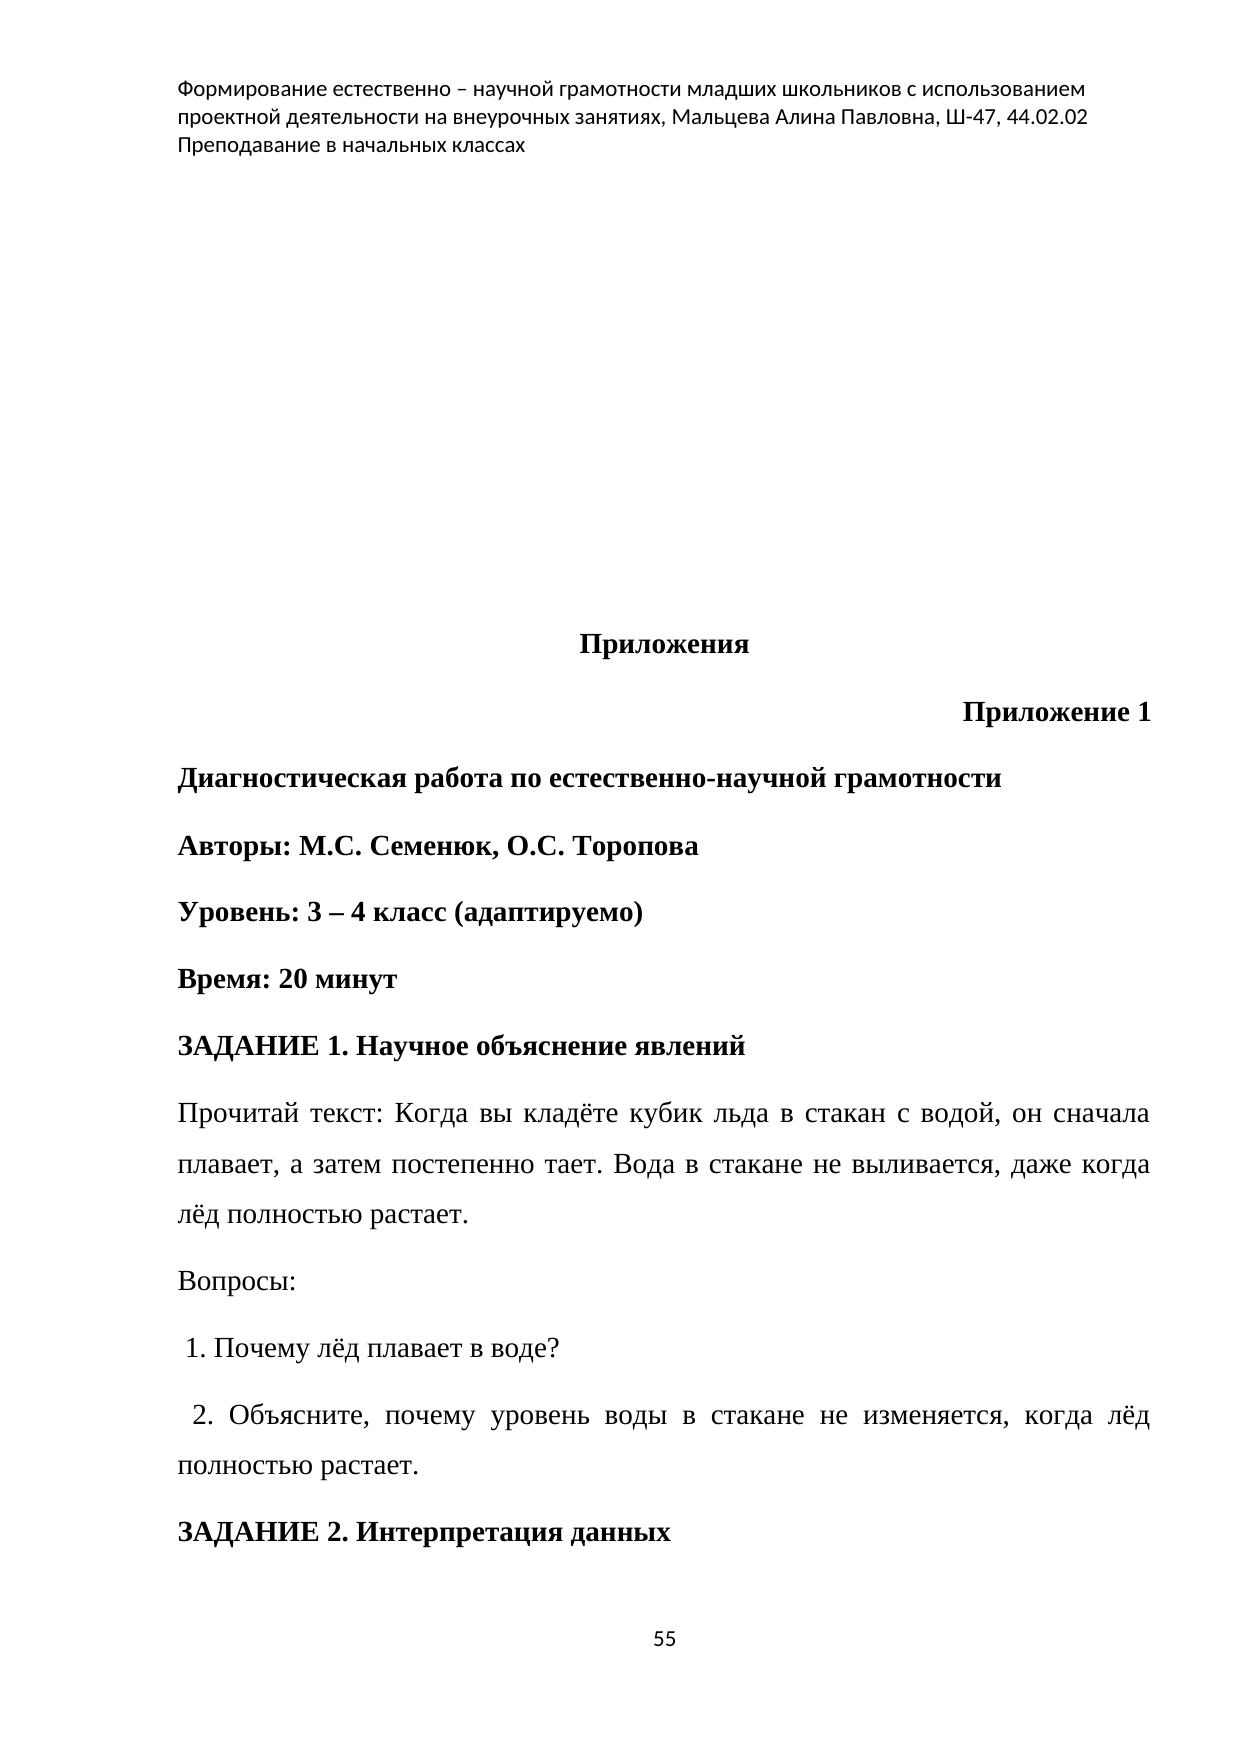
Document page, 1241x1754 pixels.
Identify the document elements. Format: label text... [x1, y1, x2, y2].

text Время: 20 минут [177, 962, 1152, 995]
text Уровень: 3 – 4 класс (адаптируемо) [177, 894, 1152, 928]
text Приложения [177, 627, 1152, 660]
text 2. Объясните, почему уровень воды в стакане не изменяется, когда лёд полностью растает. [177, 1397, 1152, 1481]
text ЗАДАНИЕ 1. Научное объяснение явлений [177, 1028, 1152, 1062]
text Прочитай текст: Когда вы кладёте кубик льда в стакан с водой, он сначала плавает, а затем постепенно тает. Вода в стакане не выливается, даже когда лёд полностью растает. [177, 1096, 1152, 1230]
text Приложение 1 [177, 694, 1152, 727]
text ЗАДАНИЕ 2. Интерпретация данных [177, 1514, 1152, 1548]
text Вопросы: [177, 1263, 1152, 1297]
text Авторы: М.С. Семенюк, О.С. Торопова [177, 828, 1152, 861]
text Диагностическая работа по естественно-научной грамотности [177, 761, 1152, 794]
text 1. Почему лёд плавает в воде? [177, 1330, 1152, 1364]
